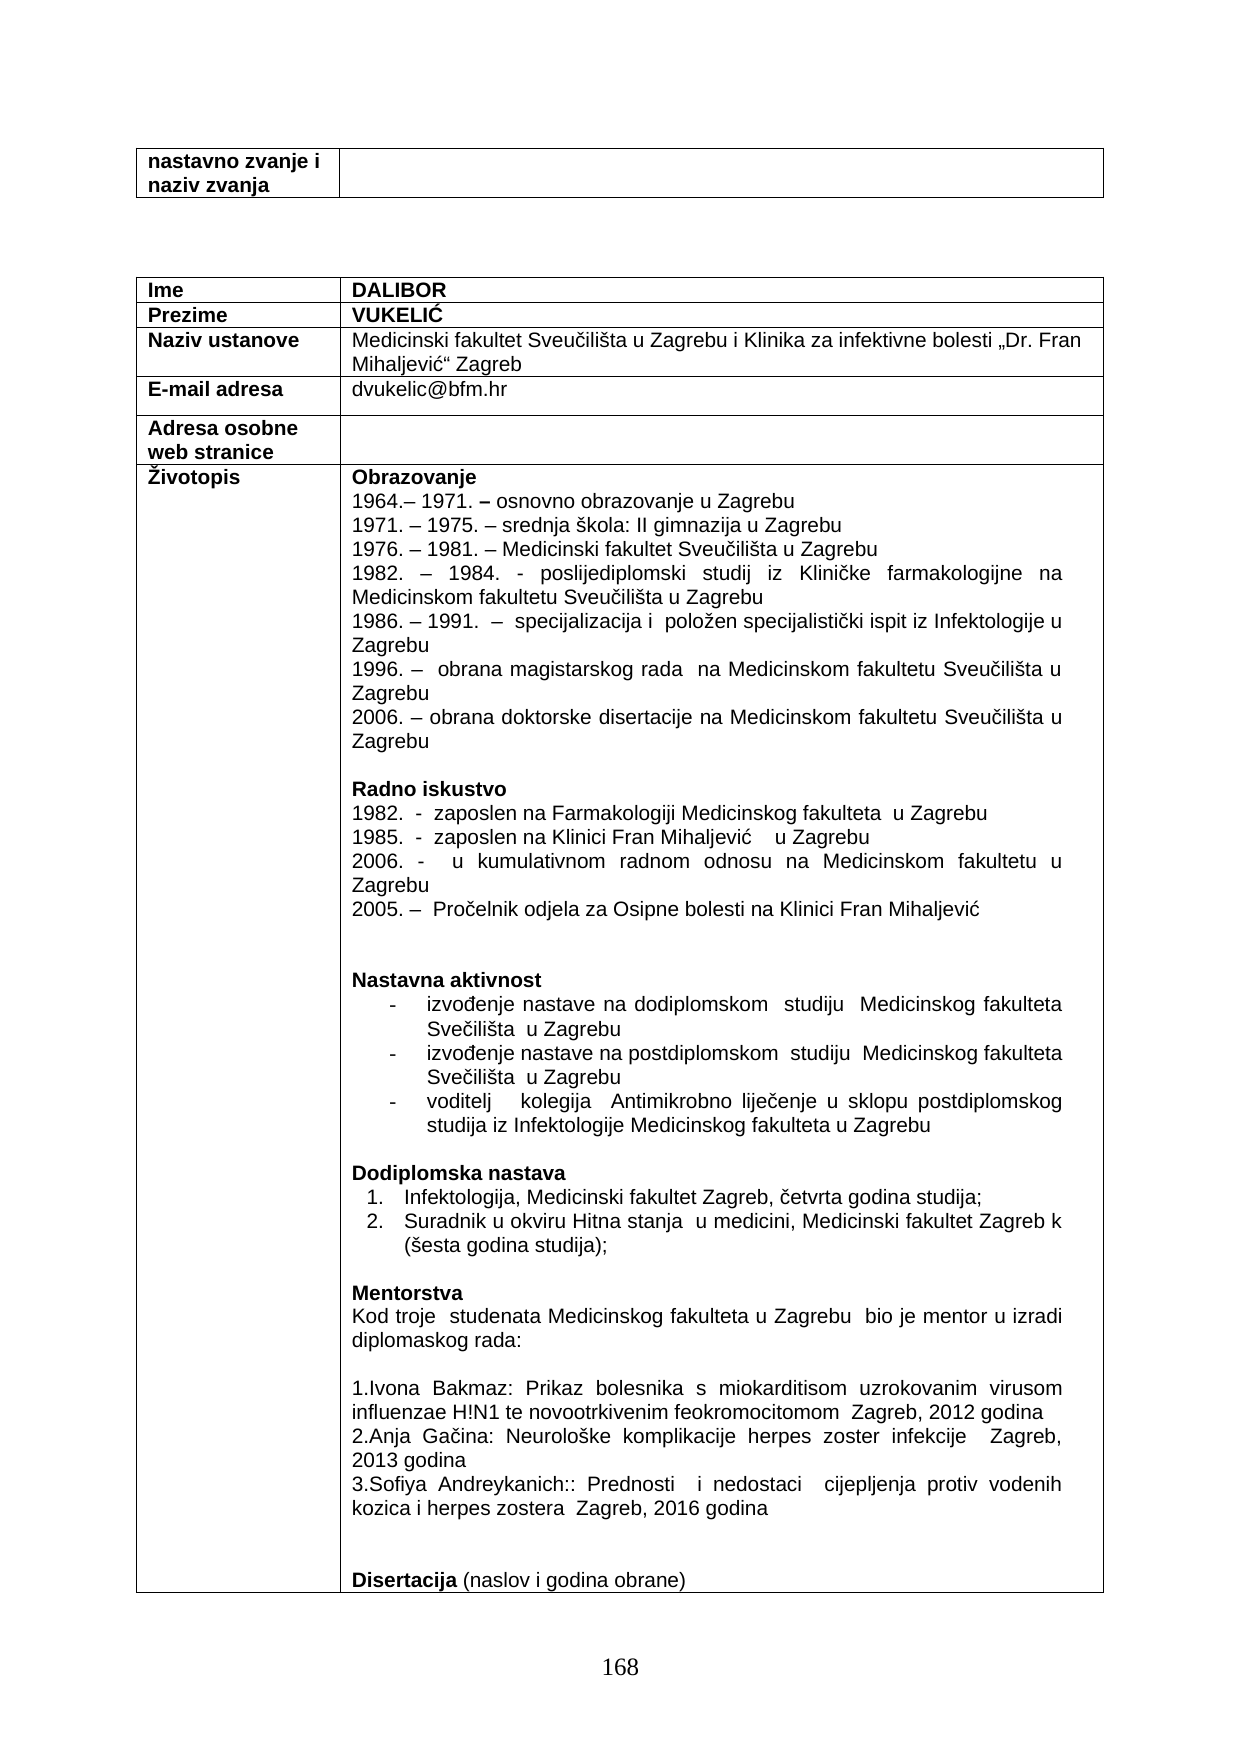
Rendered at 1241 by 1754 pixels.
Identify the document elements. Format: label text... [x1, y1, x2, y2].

table_cell Naziv ustanove [137, 328, 340, 376]
table_cell Medicinski fakultet Sveučilišta u Zagrebu i Klinika za infektivne bolesti „Dr. Fran Mihaljević“ Zagreb [341, 328, 1103, 376]
table_cell VUKELIĆ [341, 303, 1103, 327]
table_cell [341, 416, 1103, 464]
table_cell dvukelic@bfm.hr [341, 377, 1103, 415]
table_header DALIBOR [341, 278, 1103, 302]
table_cell Prezime [137, 303, 340, 327]
table_cell Adresa osobne web stranice [137, 416, 340, 464]
table_header Ime [137, 278, 340, 302]
table_cell E-mail adresa [137, 377, 340, 415]
table_cell Životopis [137, 465, 340, 1592]
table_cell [340, 149, 1103, 197]
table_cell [137, 149, 339, 197]
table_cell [341, 465, 1103, 1592]
